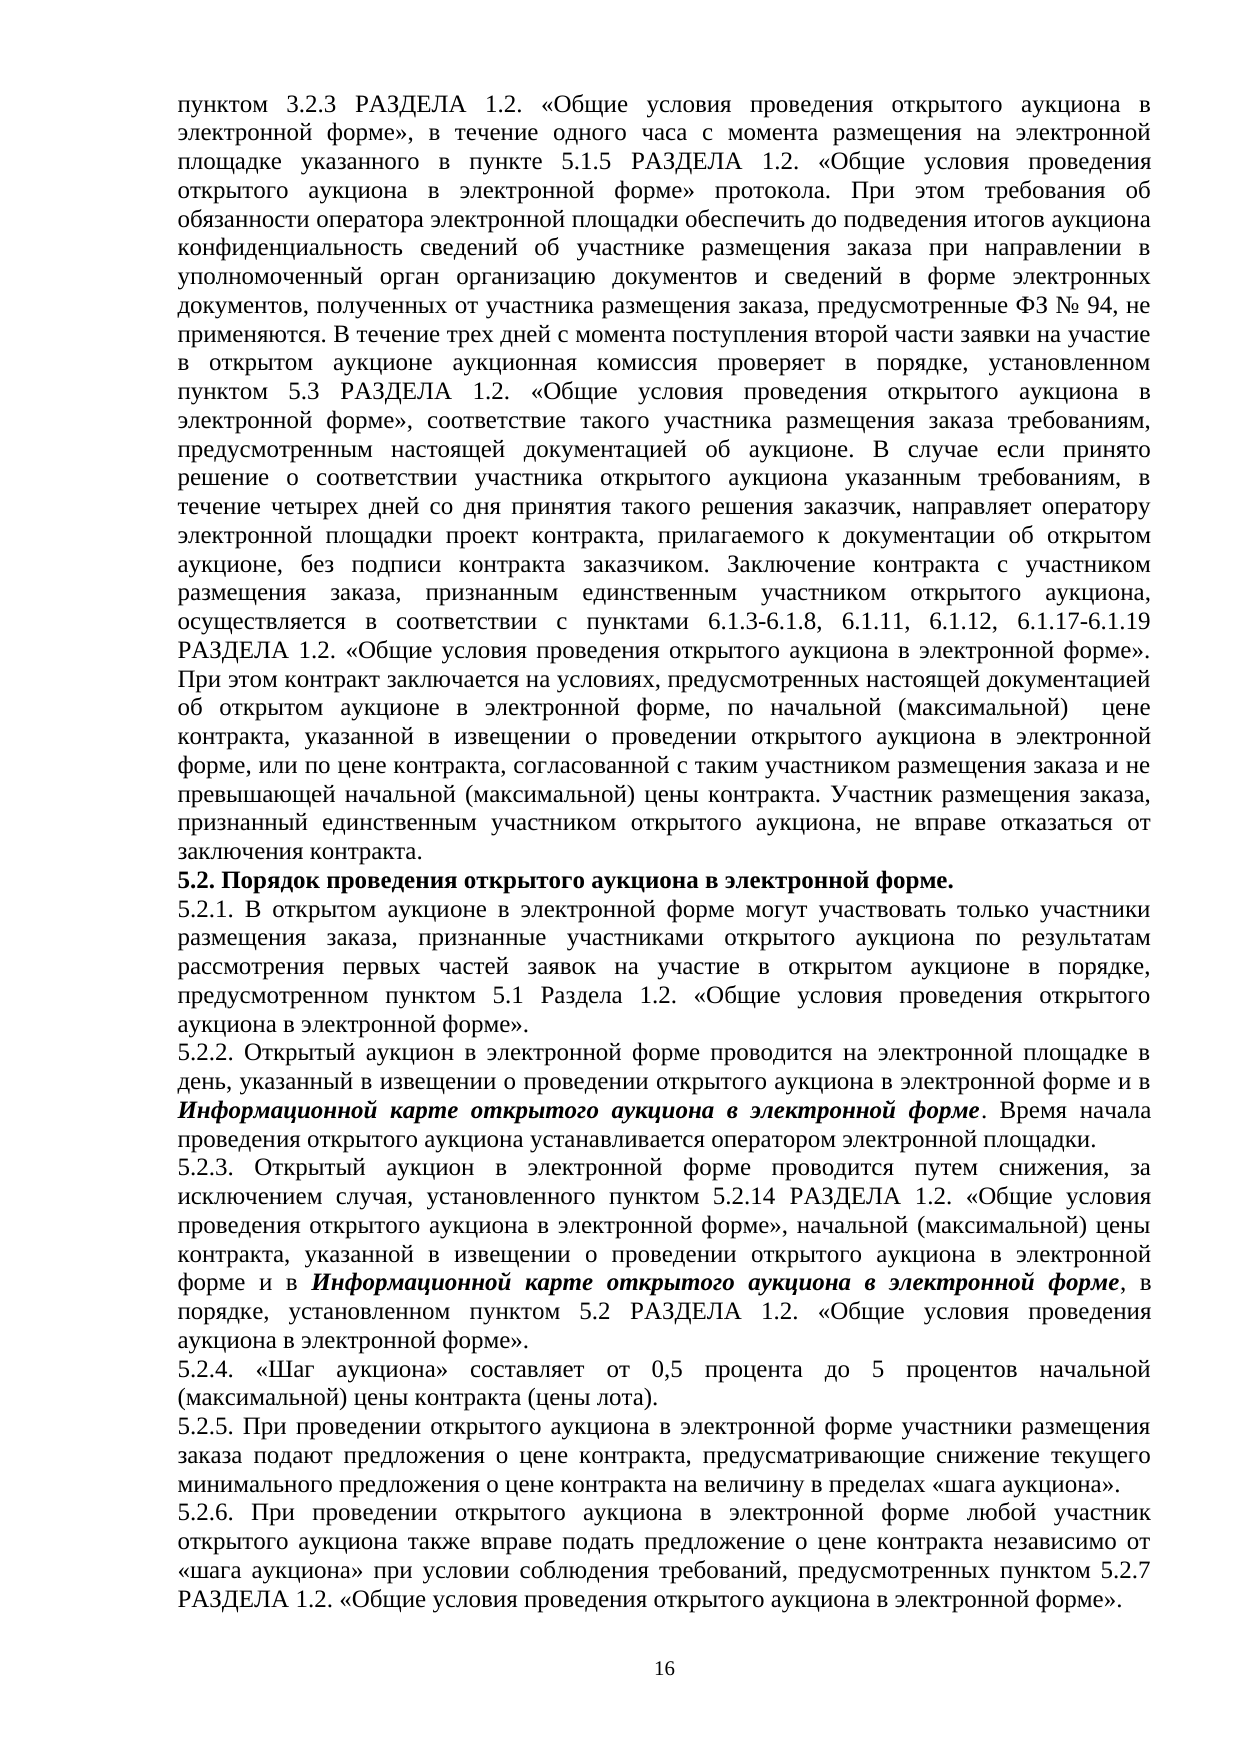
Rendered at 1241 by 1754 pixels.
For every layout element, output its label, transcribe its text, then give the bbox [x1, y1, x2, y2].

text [177, 89, 1152, 865]
text 5.2.5. При проведении открытого аукциона в электронной форме участники размещения заказа подают предложения о цене контракта, предусматривающие снижение текущего минимального предложения о цене контракта на величину в пределах «шага аукциона». [177, 1411, 1152, 1497]
text 5.2.2. Открытый аукцион в электронной форме проводится на электронной площадке в день, указанный в извещении о проведении открытого аукциона в электронной форме и в Информационной карте открытого аукциона в электронной форме. Время начала проведения открытого аукциона устанавливается оператором электронной площадки. [177, 1037, 1152, 1152]
text 5.2. Порядок проведения открытого аукциона в электронной форме. [177, 865, 1152, 894]
text 5.2.3. Открытый аукцион в электронной форме проводится путем снижения, за исключением случая, установленного пунктом 5.2.14 Раздела 1.2. «Общие условия проведения открытого аукциона в электронной форме», начальной (максимальной) цены контракта, указанной в извещении о проведении открытого аукциона в электронной форме и в Информационной карте открытого аукциона в электронной форме, в порядке, установленном пунктом 5.2 Раздела 1.2. «Общие условия проведения аукциона в электронной форме». [177, 1152, 1152, 1354]
text 5.2.6. При проведении открытого аукциона в электронной форме любой участник открытого аукциона также вправе подать предложение о цене контракта независимо от «шага аукциона» при условии соблюдения требований, предусмотренных пунктом 5.2.7 Раздела 1.2. «Общие условия проведения открытого аукциона в электронной форме». [177, 1497, 1152, 1612]
text 5.2.1. В открытом аукционе в электронной форме могут участвовать только участники размещения заказа, признанные участниками открытого аукциона по результатам рассмотрения первых частей заявок на участие в открытом аукционе в порядке, предусмотренном пунктом 5.1 Раздела 1.2. «Общие условия проведения открытого аукциона в электронной форме». [177, 894, 1152, 1037]
text 5.2.4. «Шаг аукциона» составляет от 0,5 процента до 5 процентов начальной (максимальной) цены контракта (цены лота). [177, 1354, 1152, 1411]
